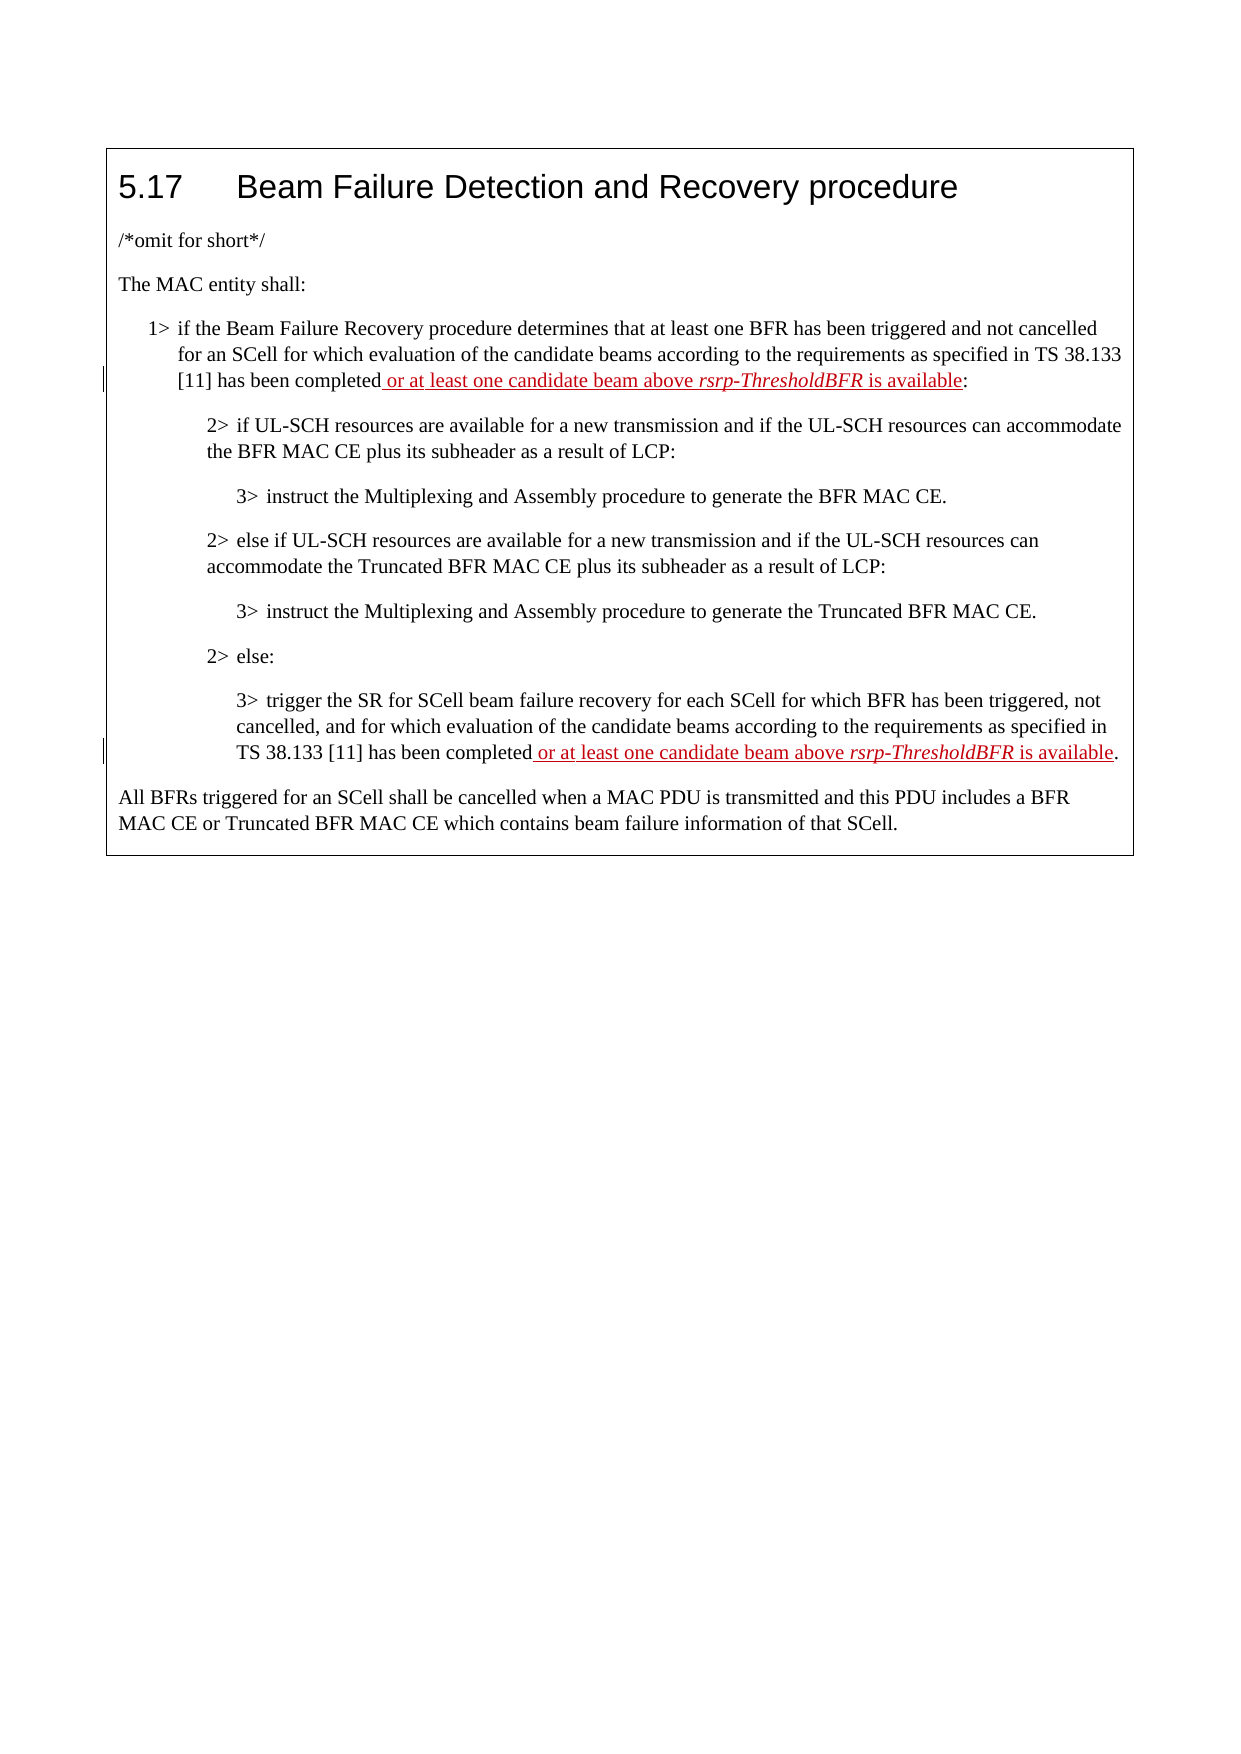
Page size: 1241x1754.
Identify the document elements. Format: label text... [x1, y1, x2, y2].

table_header 5.17 Beam Failure Detection and Recovery procedure /*omit for short*/ The MAC entity shall: 1> if the Beam Failure Recovery procedure determines that at least one BFR has been triggered and not cancelled for an SCell for which evaluation of the candidate beams according to the requirements as specified in TS 38.133 [11] has been completed: 2> if UL-SCH resources are available for a new transmission and if the UL-SCH resources can accommodate the BFR MAC CE plus its subheader as a result of LCP: 3> instruct the Multiplexing and Assembly procedure to generate the BFR MAC CE. 2> else if UL-SCH resources are available for a new transmission and if the UL-SCH resources can accommodate the Truncated BFR MAC CE plus its subheader as a result of LCP: 3> instruct the Multiplexing and Assembly procedure to generate the Truncated BFR MAC CE. 2> else: 3> trigger the SR for SCell beam failure recovery for each SCell for which BFR has been triggered, not cancelled, and for which evaluation of the candidate beams according to the requirements as specified in TS 38.133 [11] has been completed. All BFRs triggered for an SCell shall be cancelled when a MAC PDU is transmitted and this PDU includes a BFR MAC CE or Truncated BFR MAC CE which contains beam failure information of that SCell. [107, 149, 1133, 855]
